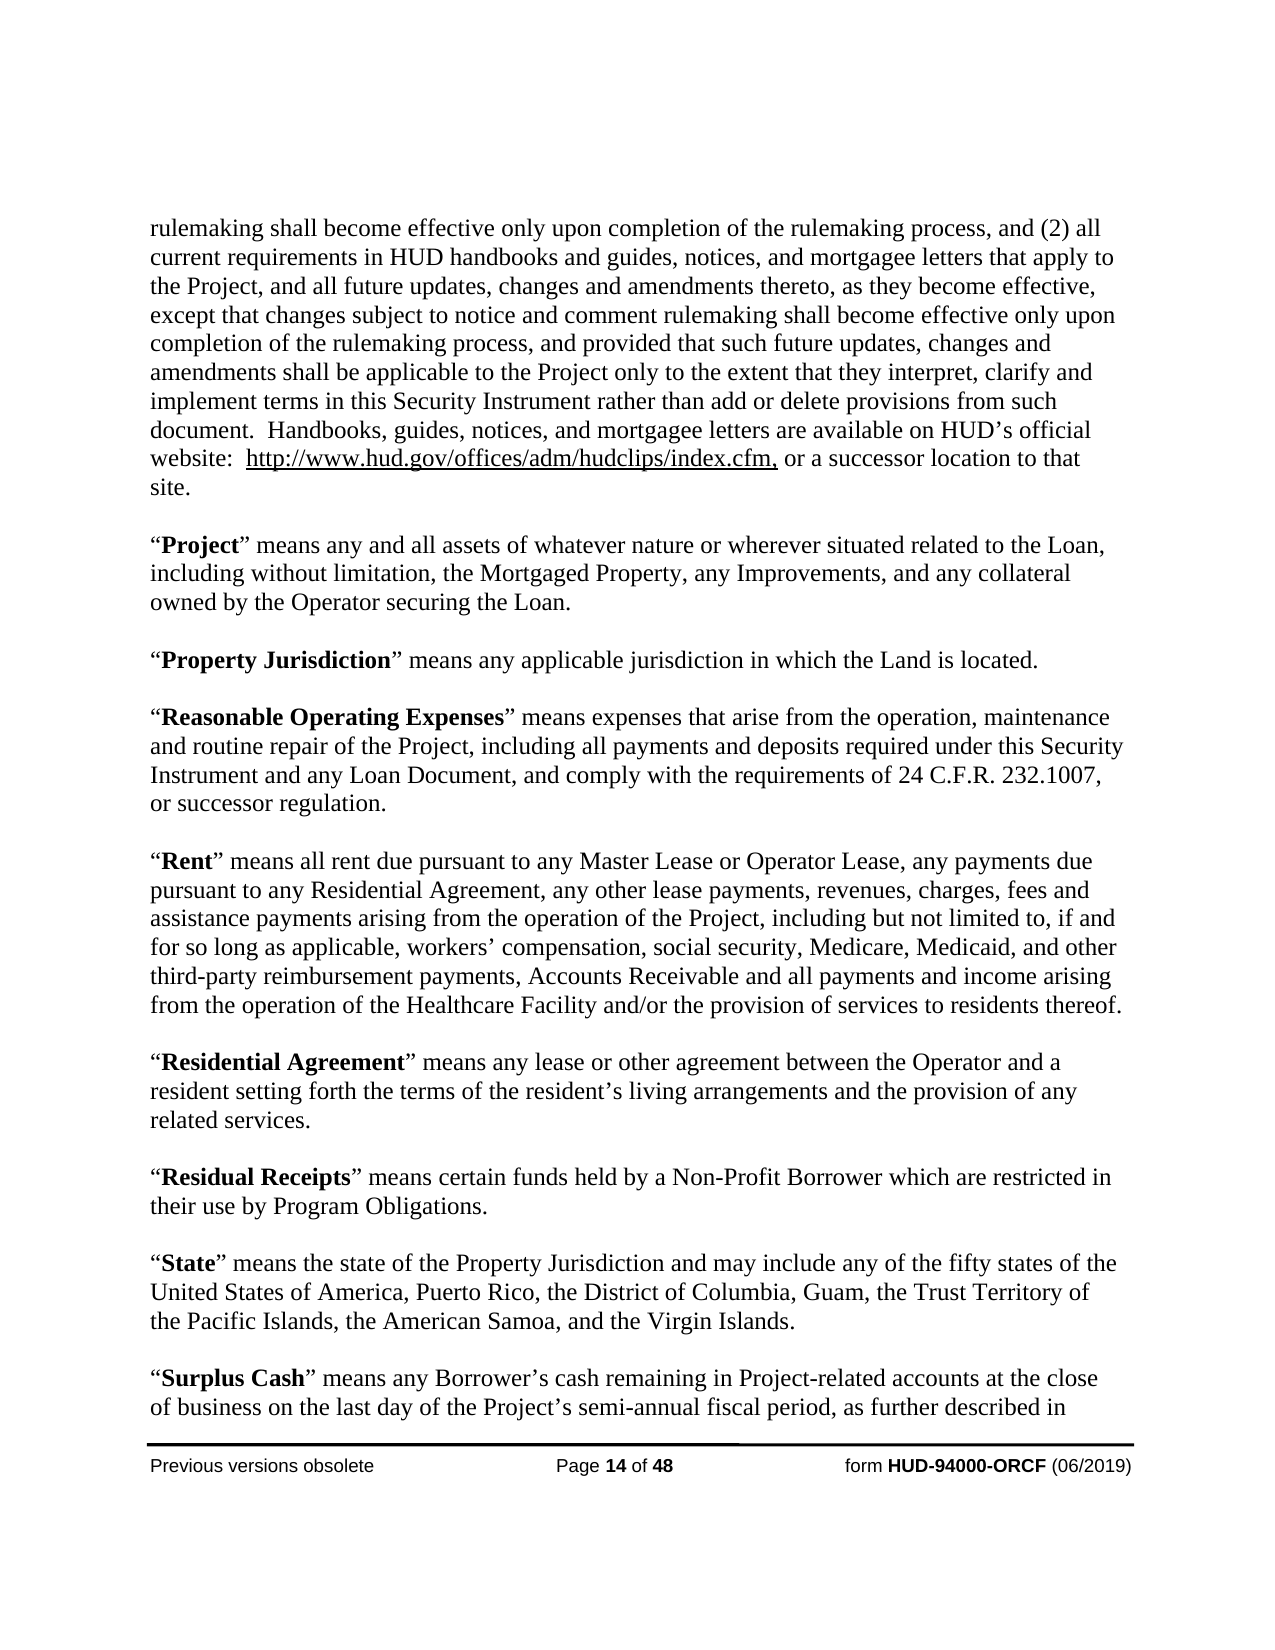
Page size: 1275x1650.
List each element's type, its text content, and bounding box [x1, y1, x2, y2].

text “Residual Receipts” means certain funds held by a Non-Profit Borrower which are restricted in their use by Program Obligations. [150, 1162, 1125, 1220]
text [150, 1363, 1125, 1421]
text “Rent” means all rent due pursuant to any Master Lease or Operator Lease, any payments due pursuant to any Residential Agreement, any other lease payments, revenues, charges, fees and assistance payments arising from the operation of the Project, including but not limited to, if and for so long as applicable, workers’ compensation, social security, Medicare, Medicaid, and other third-party reimbursement payments, Accounts Receivable and all payments and income arising from the operation of the Healthcare Facility and/or the provision of services to residents thereof. [150, 846, 1125, 1018]
text “Reasonable Operating Expenses” means expenses that arise from the operation, maintenance and routine repair of the Project, including all payments and deposits required under this Security Instrument and any Loan Document, and comply with the requirements of 24 C.F.R. 232.1007, or successor regulation. [150, 702, 1125, 817]
text “State” means the state of the Property Jurisdiction and may include any of the fifty states of the United States of America, Puerto Rico, the District of Columbia, Guam, the Trust Territory of the Pacific Islands, the American Samoa, and the Virgin Islands. [150, 1248, 1125, 1335]
text “Property Jurisdiction” means any applicable jurisdiction in which the Land is located. [150, 645, 1125, 673]
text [150, 213, 1125, 501]
text “Project” means any and all assets of whatever nature or wherever situated related to the Loan, including without limitation, the Mortgaged Property, any Improvements, and any collateral owned by the Operator securing the Loan. [150, 530, 1125, 616]
text “Residential Agreement” means any lease or other agreement between the Operator and a resident setting forth the terms of the resident’s living arrangements and the provision of any related services. [150, 1047, 1125, 1133]
